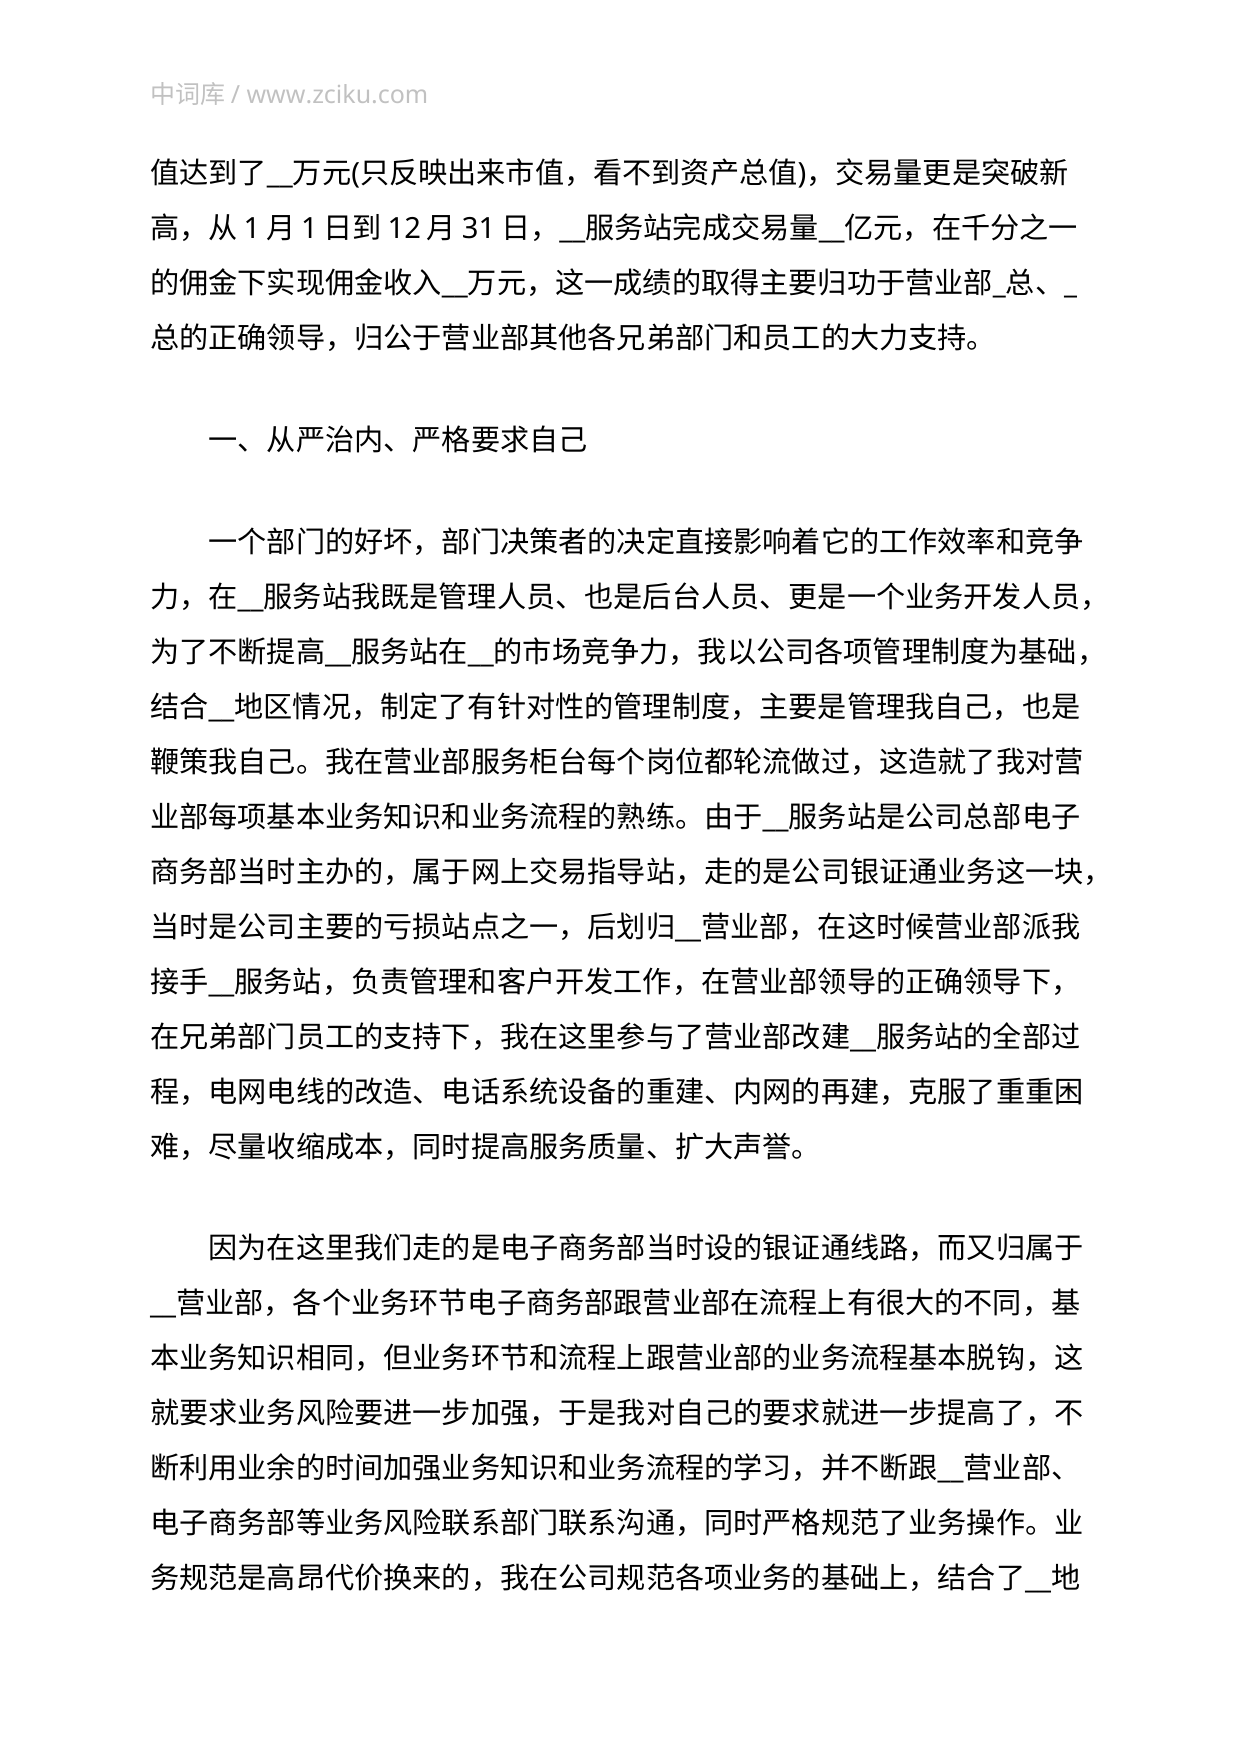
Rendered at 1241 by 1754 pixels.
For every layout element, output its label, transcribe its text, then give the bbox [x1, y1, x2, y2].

text 一个部门的好坏，部门决策者的决定直接影响着它的工作效率和竞争力，在__服务站我既是管理人员、也是后台人员、更是一个业务开发人员，为了不断提高__服务站在__的市场竞争力，我以公司各项管理制度为基础，结合__地区情况，制定了有针对性的管理制度，主要是管理我自己，也是鞭策我自己。我在营业部服务柜台每个岗位都轮流做过，这造就了我对营业部每项基本业务知识和业务流程的熟练。由于__服务站是公司总部电子商务部当时主办的，属于网上交易指导站，走的是公司银证通业务这一块，当时是公司主要的亏损站点之一，后划归__营业部，在这时候营业部派我接手__服务站，负责管理和客户开发工作，在营业部领导的正确领导下，在兄弟部门员工的支持下，我在这里参与了营业部改建__服务站的全部过程，电网电线的改造、电话系统设备的重建、内网的再建，克服了重重困难，尽量收缩成本，同时提高服务质量、扩大声誉。 [150, 518, 1090, 1165]
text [150, 1225, 1090, 1597]
text 一、从严治内、严格要求自己 [150, 417, 1090, 459]
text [150, 150, 1090, 357]
